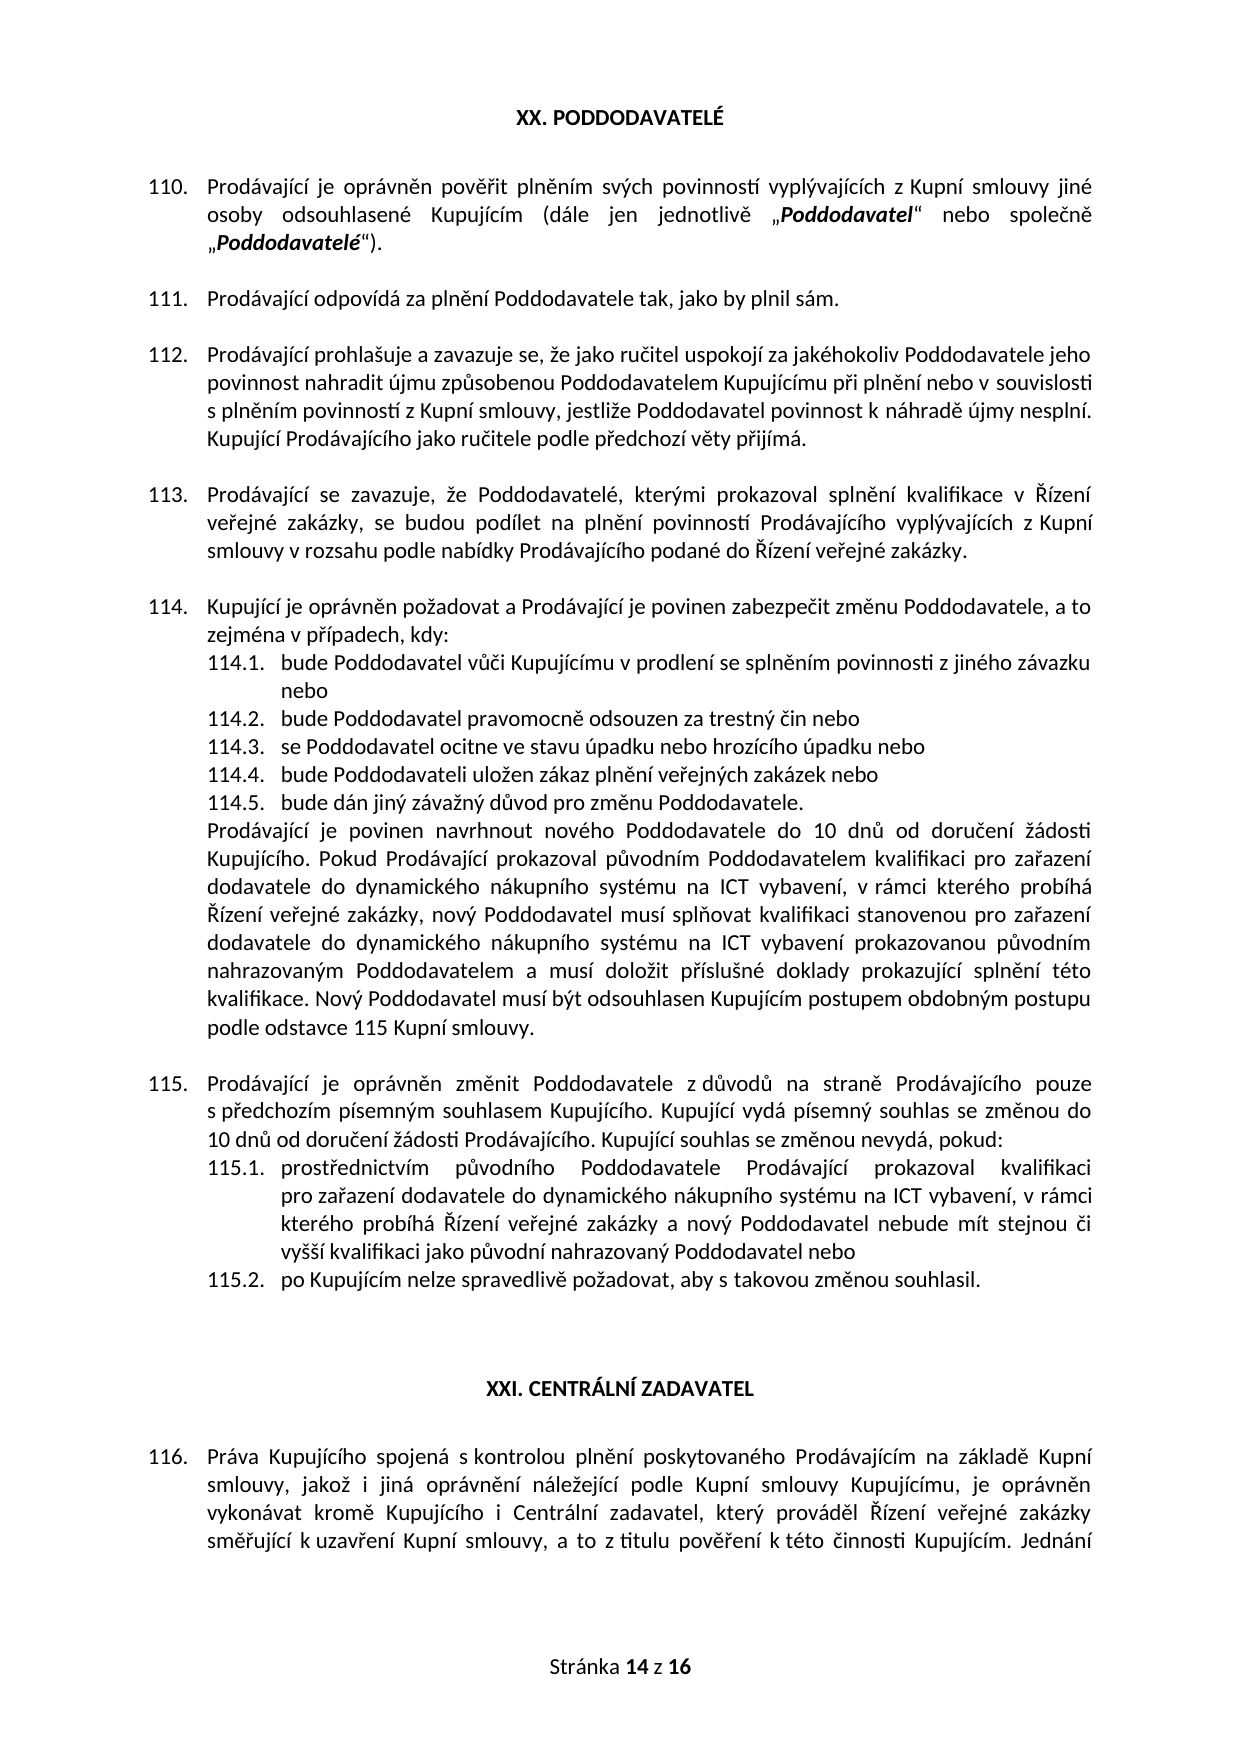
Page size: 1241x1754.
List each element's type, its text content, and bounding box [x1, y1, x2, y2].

list Prodávající prohlašuje a zavazuje se, že jako ručitel uspokojí za jakéhokoliv Poddodavatele jeho povinnost nahradit újmu způsobenou Poddodavatelem Kupujícímu při plnění nebo v souvislosti s plněním povinností z Kupní smlouvy, jestliže Poddodavatel povinnost k náhradě újmy nesplní. Kupující Prodávajícího jako ručitele podle předchozí věty přijímá. [148, 340, 1092, 452]
list Prodávající je oprávněn pověřit plněním svých povinností vyplývajících z Kupní smlouvy jiné osoby odsouhlasené Kupujícím (dále jen jednotlivě „Poddodavatel“ nebo společně „Poddodavatelé“). [148, 172, 1092, 256]
subtitle PODDODAVATELÉ [148, 103, 1092, 131]
list se Poddodavatel ocitne ve stavu úpadku nebo hrozícího úpadku nebo [207, 732, 1092, 760]
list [148, 1442, 1092, 1554]
list prostřednictvím původního Poddodavatele Prodávající prokazoval kvalifikaci pro zařazení dodavatele do dynamického nákupního systému na ICT vybavení, v rámci kterého probíhá Řízení veřejné zakázky a nový Poddodavatel nebude mít stejnou či vyšší kvalifikaci jako původní nahrazovaný Poddodavatel nebo [207, 1153, 1092, 1265]
list bude dán jiný závažný důvod pro změnu Poddodavatele. [207, 788, 1092, 816]
list po Kupujícím nelze spravedlivě požadovat, aby s takovou změnou souhlasil. [207, 1265, 1092, 1293]
list Prodávající odpovídá za plnění Poddodavatele tak, jako by plnil sám. [148, 284, 1092, 312]
subtitle CENTRÁLNÍ ZADAVATEL [148, 1374, 1092, 1402]
list Kupující je oprávněn požadovat a Prodávající je povinen zabezpečit změnu Poddodavatele, a to zejména v případech, kdy: [148, 592, 1092, 648]
list Prodávající je oprávněn změnit Poddodavatele z důvodů na straně Prodávajícího pouze s předchozím písemným souhlasem Kupujícího. Kupující vydá písemný souhlas se změnou do 10 dnů od doručení žádosti Prodávajícího. Kupující souhlas se změnou nevydá, pokud: [148, 1069, 1092, 1153]
list bude Poddodavatel pravomocně odsouzen za trestný čin nebo [207, 704, 1092, 732]
text Prodávající je povinen navrhnout nového Poddodavatele do 10 dnů od doručení žádosti Kupujícího. Pokud Prodávající prokazoval původním Poddodavatelem kvalifikaci pro zařazení dodavatele do dynamického nákupního systému na ICT vybavení, v rámci kterého probíhá Řízení veřejné zakázky, nový Poddodavatel musí splňovat kvalifikaci stanovenou pro zařazení dodavatele do dynamického nákupního systému na ICT vybavení prokazovanou původním nahrazovaným Poddodavatelem a musí doložit příslušné doklady prokazující splnění této kvalifikace. Nový Poddodavatel musí být odsouhlasen Kupujícím postupem obdobným postupu podle odstavce 115 Kupní smlouvy. [207, 816, 1092, 1041]
list Prodávající se zavazuje, že Poddodavatelé, kterými prokazoval splnění kvalifikace v Řízení veřejné zakázky, se budou podílet na plnění povinností Prodávajícího vyplývajících z Kupní smlouvy v rozsahu podle nabídky Prodávajícího podané do Řízení veřejné zakázky. [148, 480, 1092, 564]
list bude Poddodavatel vůči Kupujícímu v prodlení se splněním povinnosti z jiného závazku nebo [207, 648, 1092, 704]
list bude Poddodavateli uložen zákaz plnění veřejných zakázek nebo [207, 760, 1092, 788]
